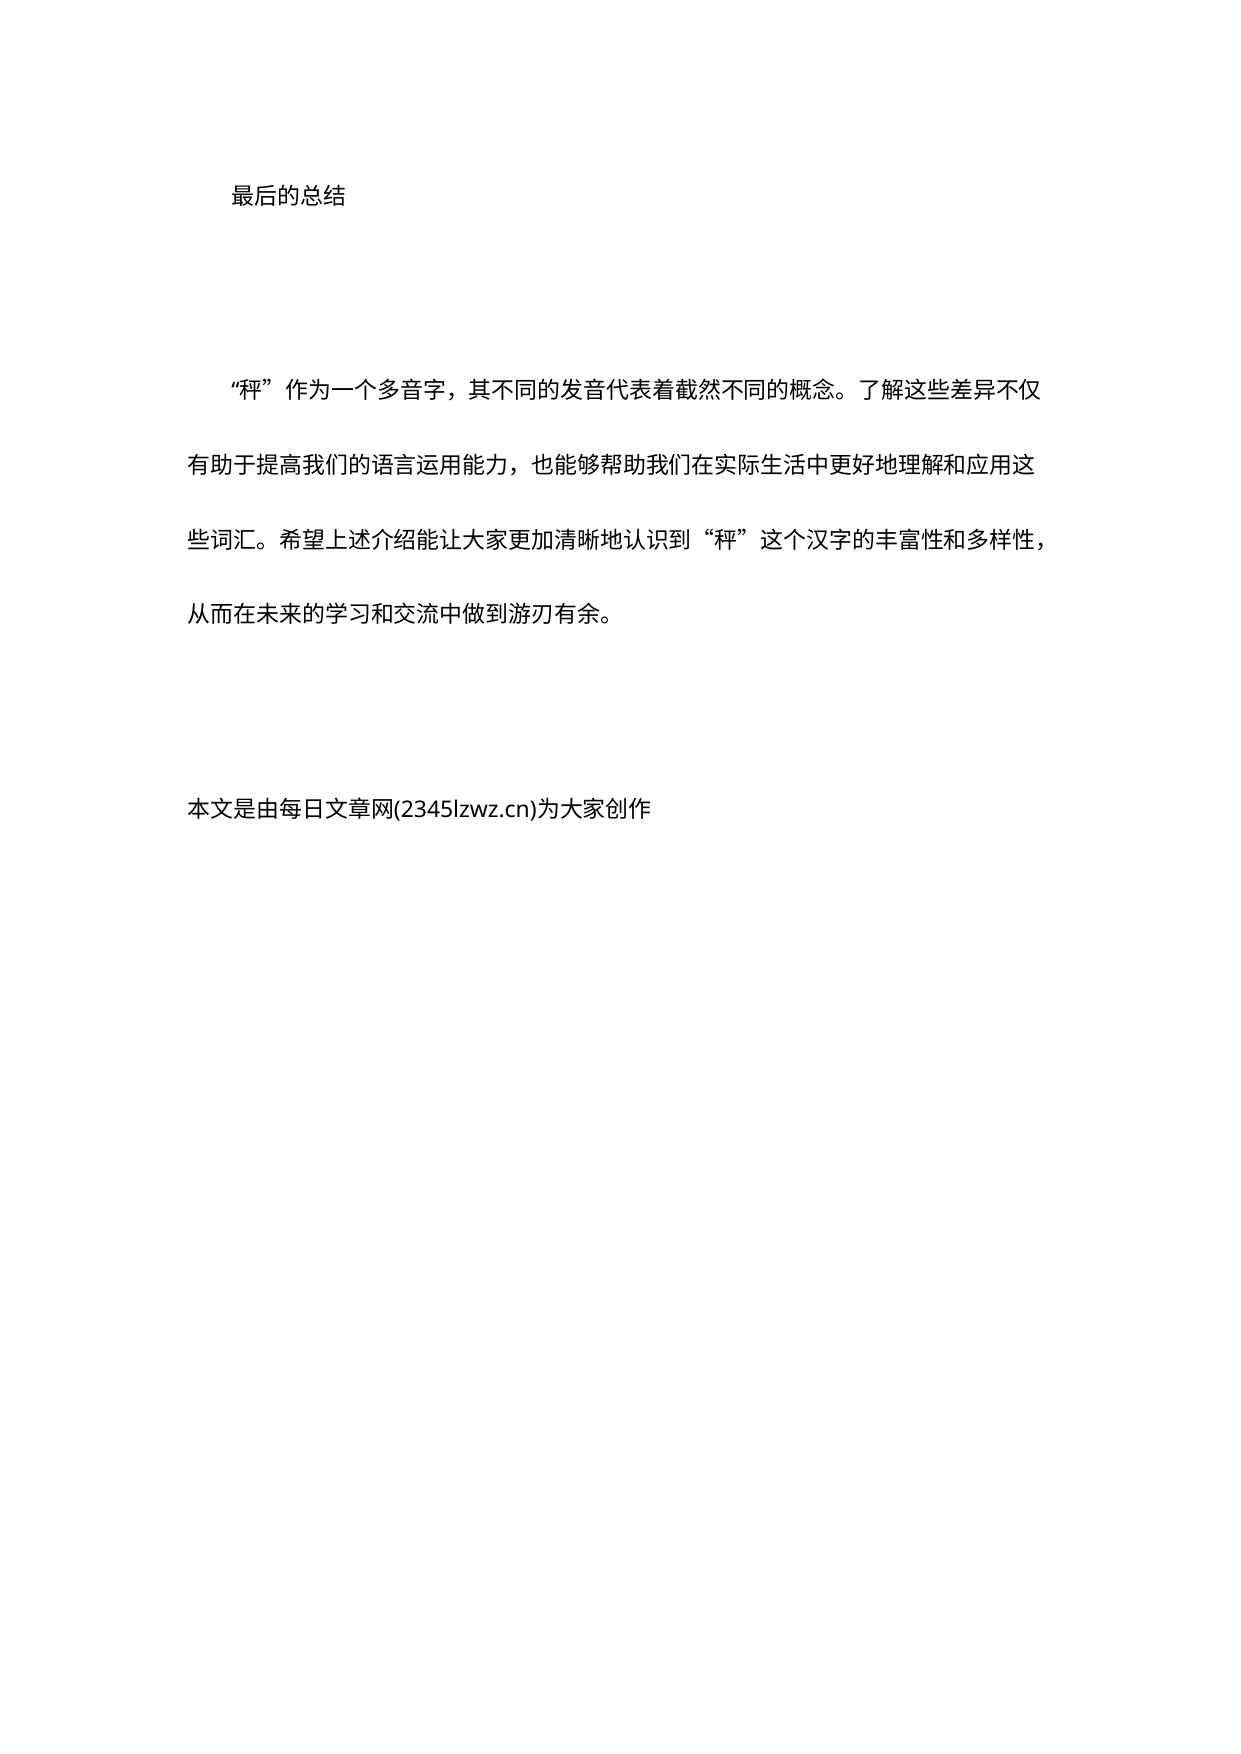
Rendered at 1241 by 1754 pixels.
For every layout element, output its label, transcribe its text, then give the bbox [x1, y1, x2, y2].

text “秤”作为一个多音字，其不同的发音代表着截然不同的概念。了解这些差异不仅有助于提高我们的语言运用能力，也能够帮助我们在实际生活中更好地理解和应用这些词汇。希望上述介绍能让大家更加清晰地认识到“秤”这个汉字的丰富性和多样性，从而在未来的学习和交流中做到游刃有余。 [187, 356, 1053, 645]
text 最后的总结 [187, 162, 1053, 227]
text 本文是由每日文章网(2345lzwz.cn)为大家创作 [187, 775, 1053, 840]
